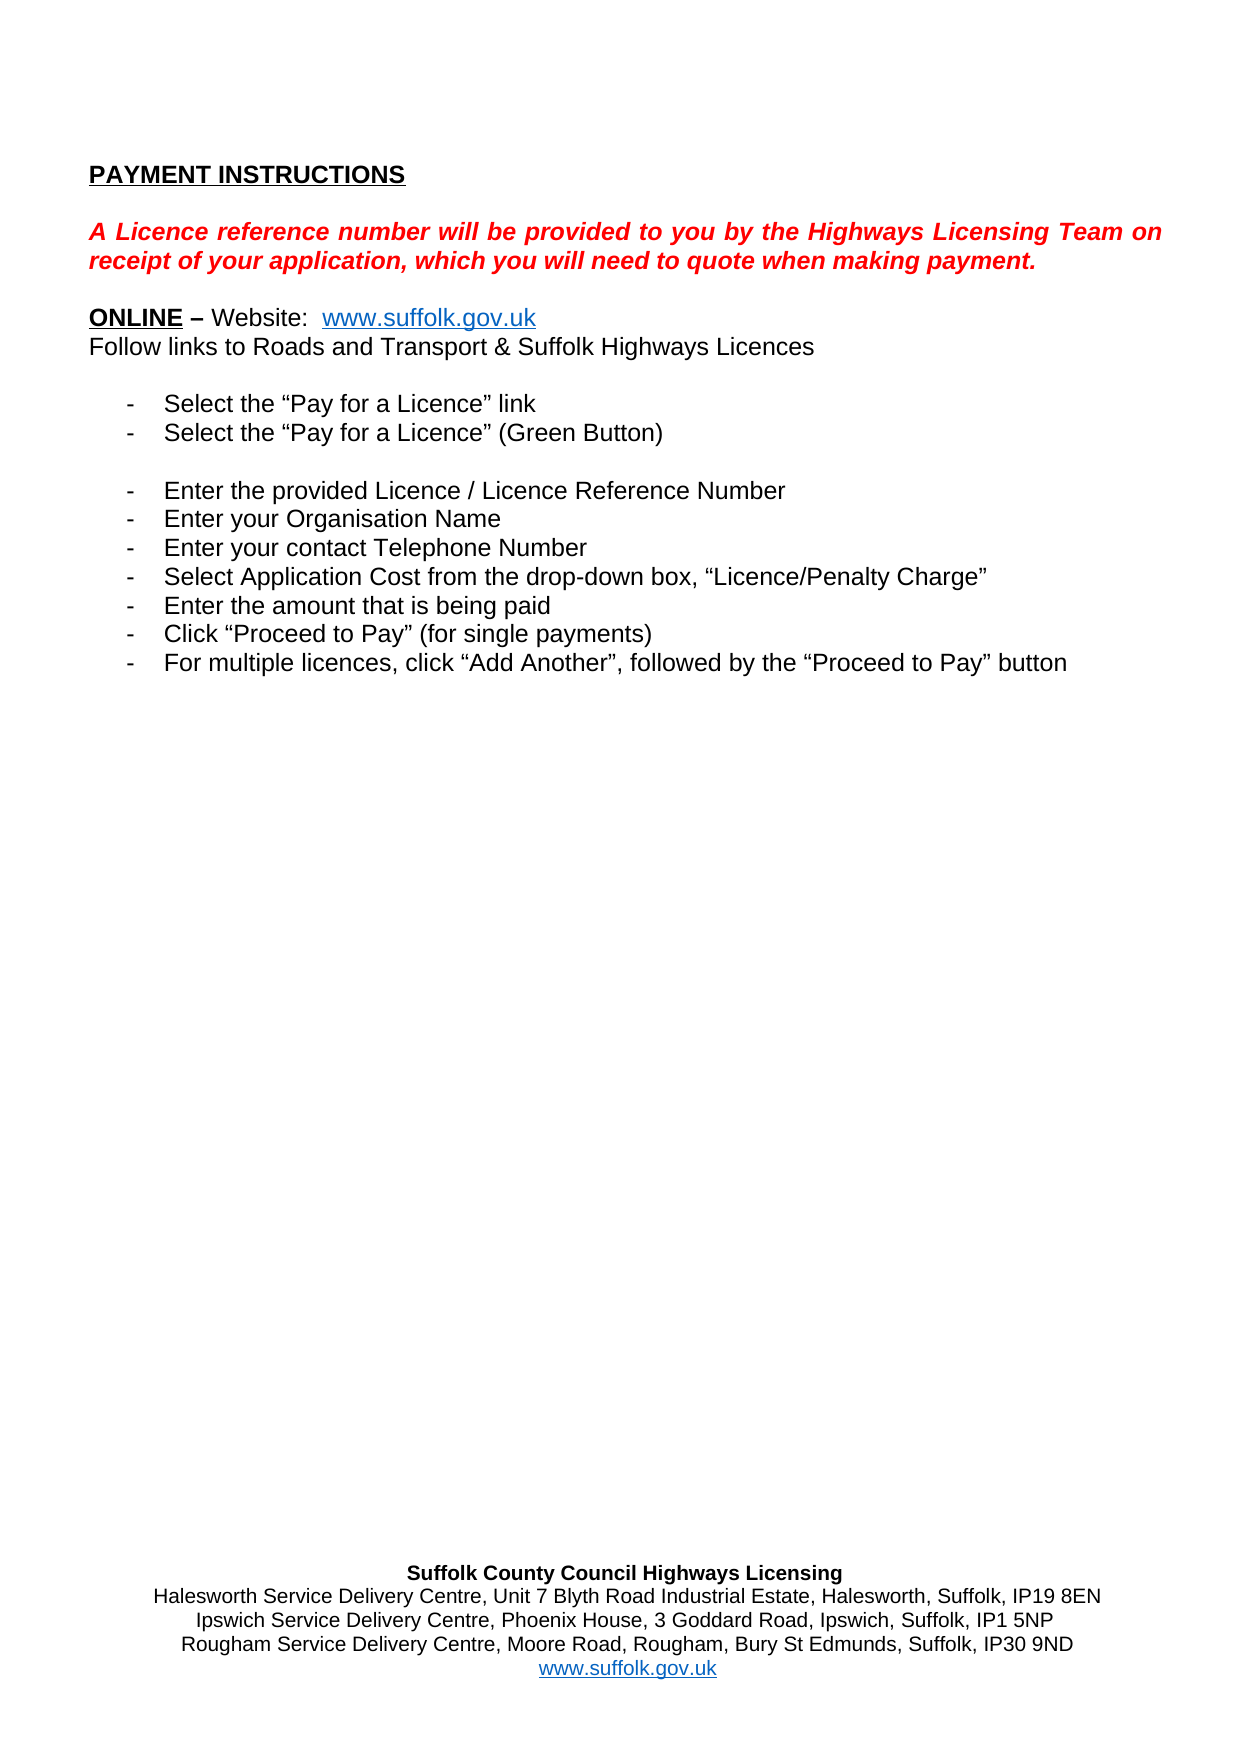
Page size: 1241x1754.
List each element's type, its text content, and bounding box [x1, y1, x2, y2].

list Enter your Organisation Name [126, 504, 1167, 533]
list Select Application Cost from the drop-down box, “Licence/Penalty Charge” [126, 562, 1167, 591]
text PAYMENT INSTRUCTIONS [89, 160, 1167, 189]
list Select the “Pay for a Licence” link [126, 389, 1167, 418]
list Enter your contact Telephone Number [126, 533, 1167, 562]
text Follow links to Roads and Transport & Suffolk Highways Licences [89, 332, 1167, 361]
list Select the “Pay for a Licence” (Green Button) [126, 418, 1167, 447]
list For multiple licences, click “Add Another”, followed by the “Proceed to Pay” button [126, 648, 1167, 677]
list Enter the amount that is being paid [126, 591, 1167, 619]
text A Licence reference number will be provided to you by the Highways Licensing Team on receipt of your application, which you will need to quote when making payment. [89, 217, 1167, 274]
text ONLINE – Website: www.suffolk.gov.uk [89, 303, 1167, 332]
list Click “Proceed to Pay” (for single payments) [126, 619, 1167, 648]
list Enter the provided Licence / Licence Reference Number [126, 476, 1167, 504]
